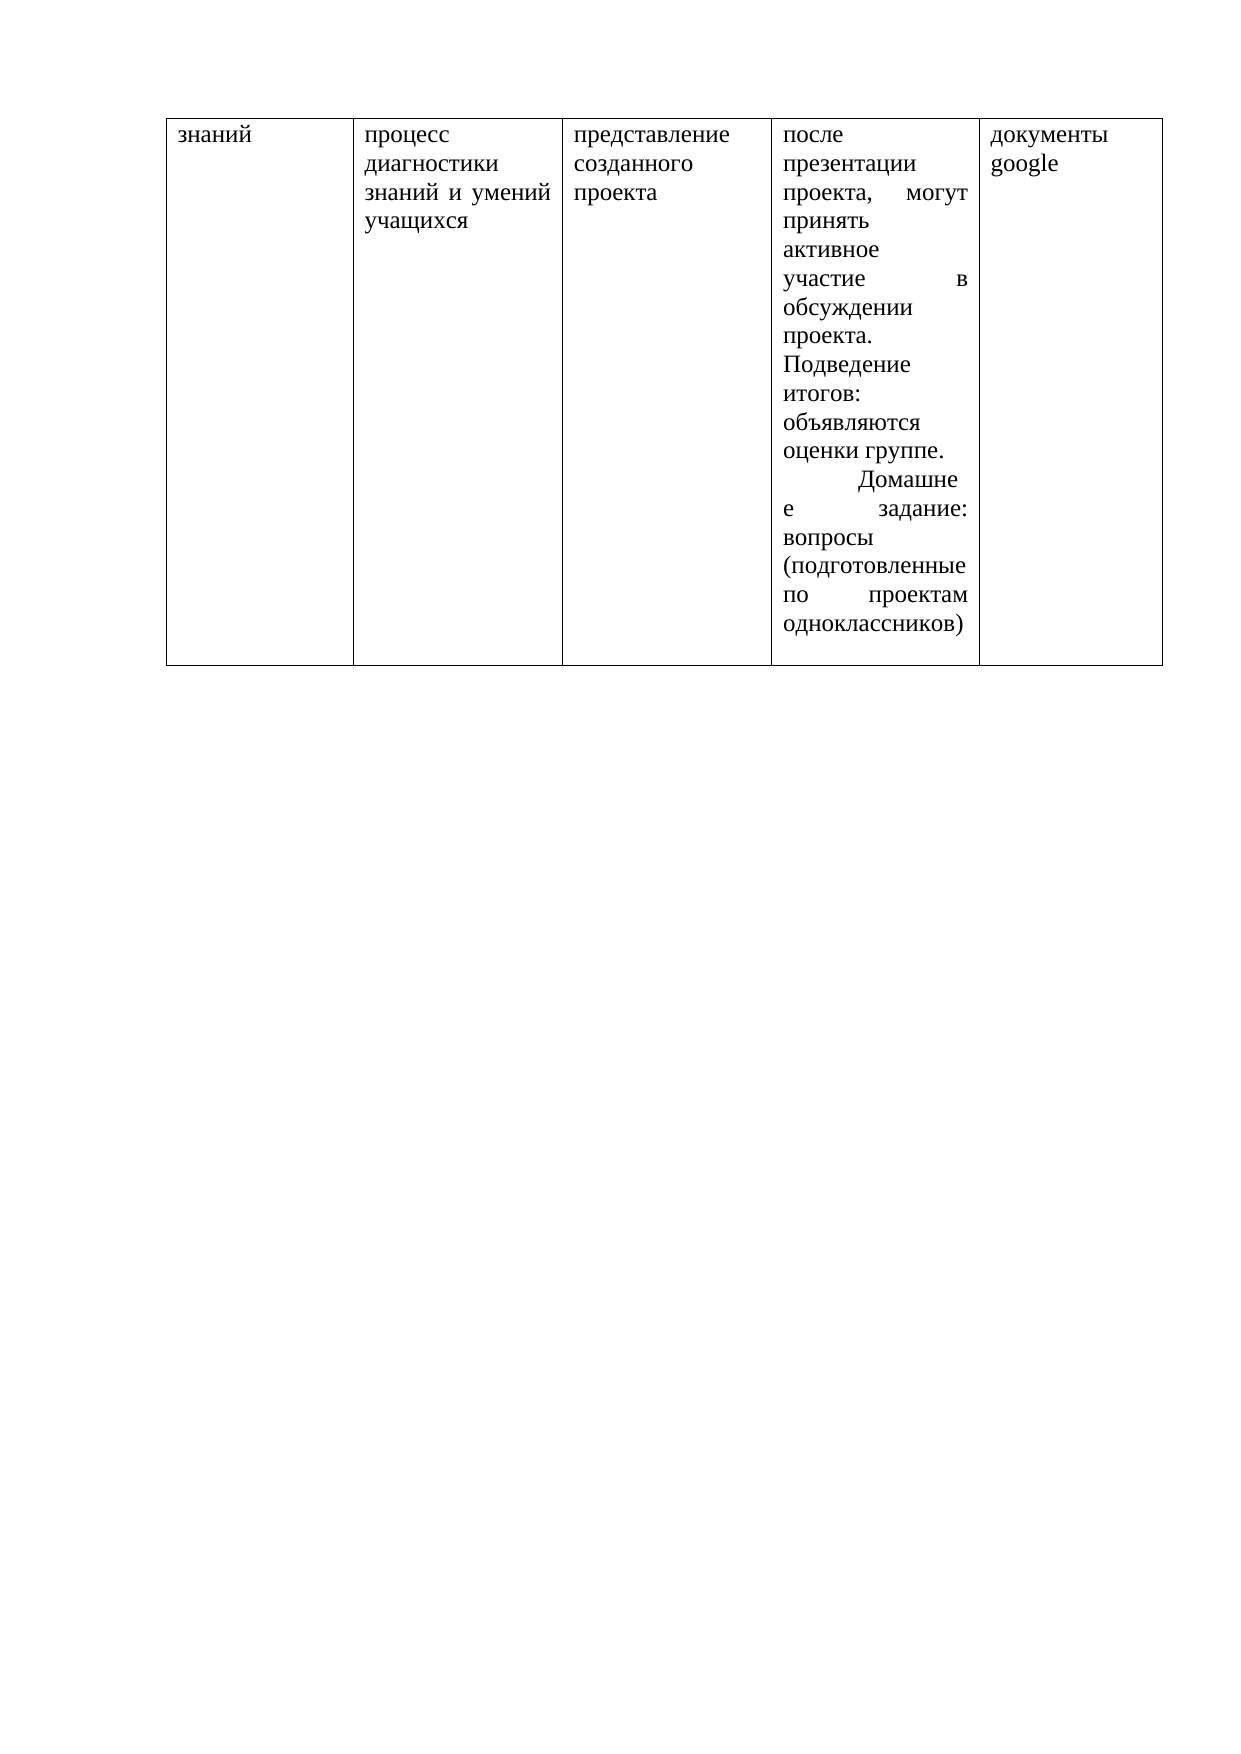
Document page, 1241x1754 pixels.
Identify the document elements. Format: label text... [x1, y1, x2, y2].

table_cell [980, 119, 1162, 665]
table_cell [354, 119, 562, 665]
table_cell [563, 119, 771, 665]
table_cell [772, 119, 979, 665]
table_cell Контроль знаний [167, 119, 353, 665]
